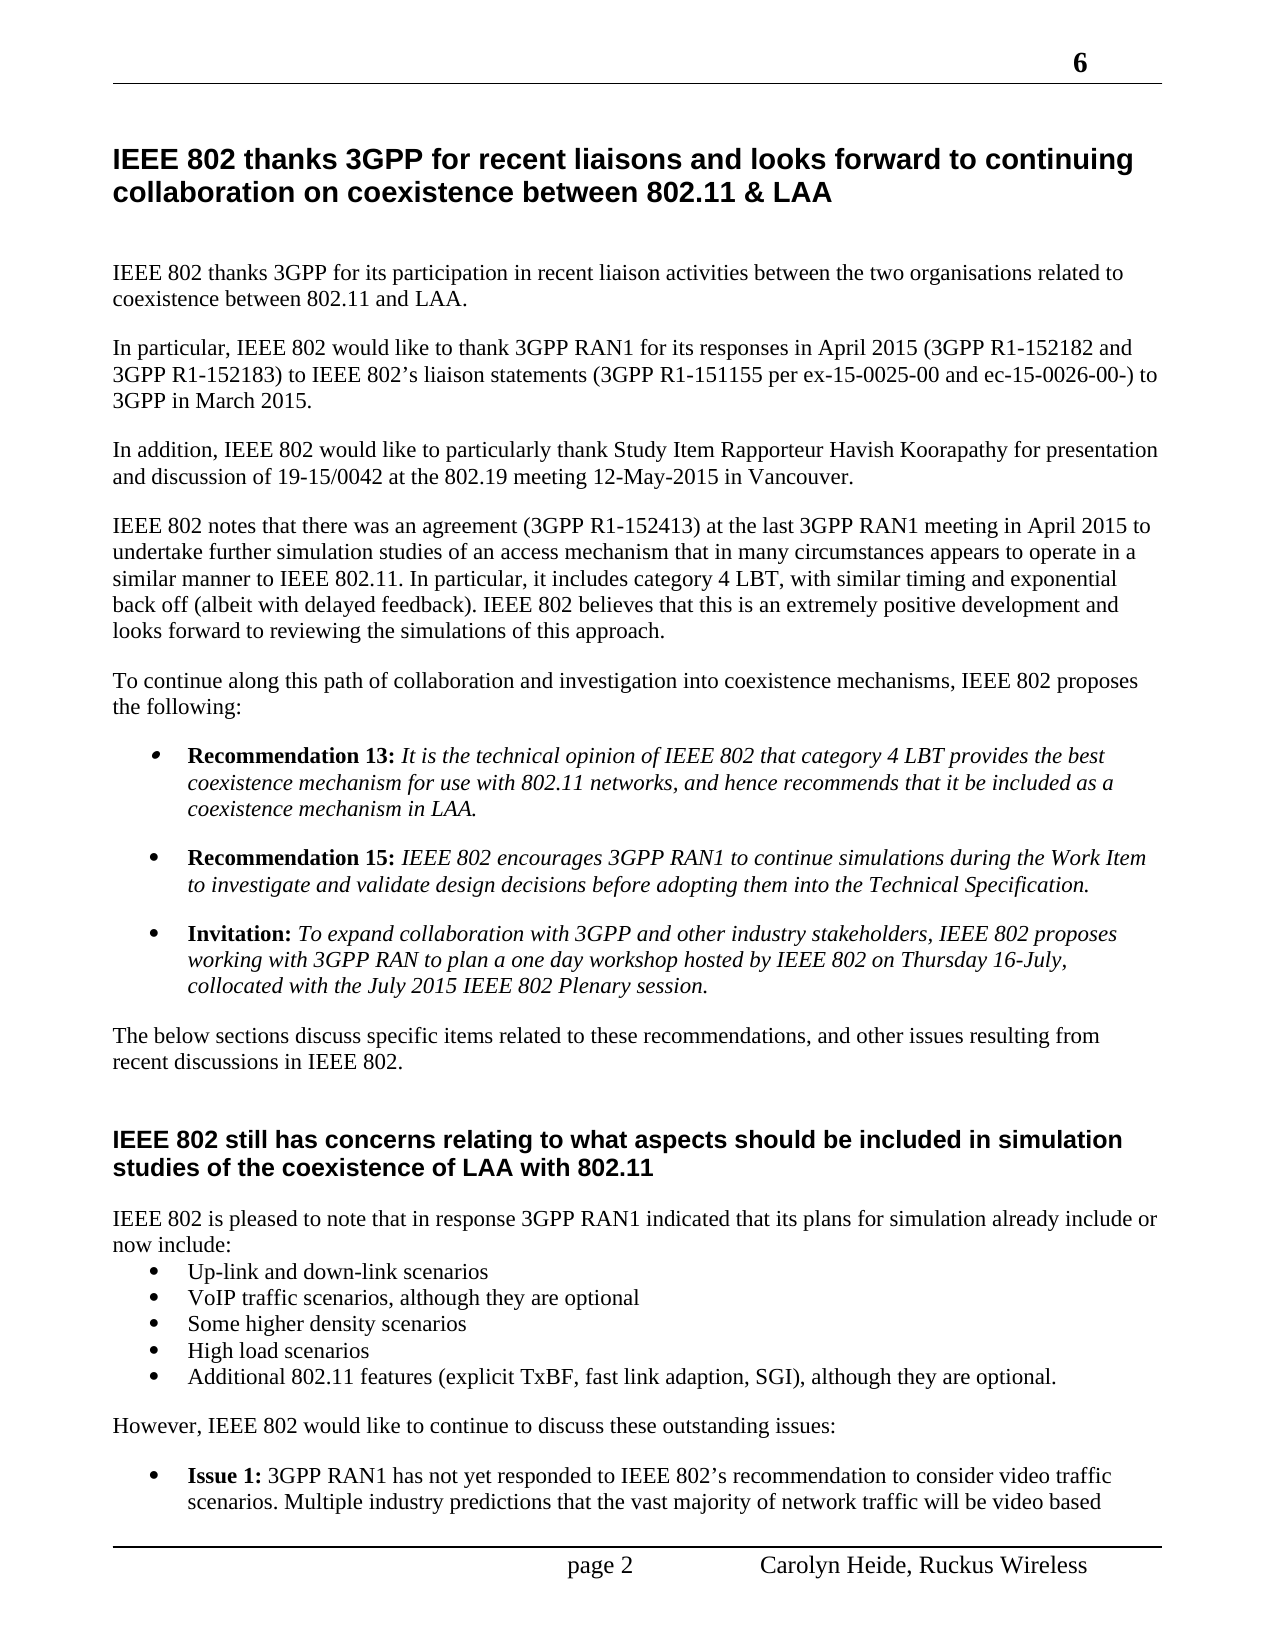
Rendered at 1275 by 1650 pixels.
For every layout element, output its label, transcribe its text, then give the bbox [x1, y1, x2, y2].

text IEEE 802 notes that there was an agreement (3GPP R1-152413) at the last 3GPP RAN1 meeting in April 2015 to undertake further simulation studies of an access mechanism that in many circumstances appears to operate in a similar manner to IEEE 802.11. In particular, it includes category 4 LBT, with similar timing and exponential back off (albeit with delayed feedback). IEEE 802 believes that this is an extremely positive development and looks forward to reviewing the simulations of this approach. [112, 512, 1162, 644]
text In particular, IEEE 802 would like to thank 3GPP RAN1 for its responses in April 2015 (3GPP R1-152182 and 3GPP R1-152183) to IEEE 802’s liaison statements (3GPP R1-151155 per ex-15-0025-00 and ec-15-0026-00-) to 3GPP in March 2015. [112, 334, 1162, 413]
list VoIP traffic scenarios, although they are optional [150, 1284, 1162, 1310]
text In addition, IEEE 802 would like to particularly thank Study Item Rapporteur Havish Koorapathy for presentation and discussion of 19-15/0042 at the 802.19 meeting 12-May-2015 in Vancouver. [112, 436, 1162, 489]
text IEEE 802 thanks 3GPP for its participation in recent liaison activities between the two organisations related to coexistence between 802.11 and LAA. [112, 259, 1162, 311]
list Recommendation 13: It is the technical opinion of IEEE 802 that category 4 LBT provides the best coexistence mechanism for use with 802.11 networks, and hence recommends that it be included as a coexistence mechanism in LAA. [150, 742, 1162, 821]
list Some higher density scenarios [150, 1310, 1162, 1337]
text However, IEEE 802 would like to continue to discuss these outstanding issues: [112, 1412, 1162, 1439]
list Additional 802.11 features (explicit TxBF, fast link adaption, SGI), although they are optional. [150, 1363, 1162, 1389]
subtitle IEEE 802 thanks 3GPP for recent liaisons and looks forward to continuing collaboration on coexistence between 802.11 & LAA [112, 142, 1162, 209]
list Invitation: To expand collaboration with 3GPP and other industry stakeholders, IEEE 802 proposes working with 3GPP RAN to plan a one day workshop hosted by IEEE 802 on Thursday 16-July, collocated with the July 2015 IEEE 802 Plenary session. [150, 920, 1162, 999]
subtitle IEEE 802 still has concerns relating to what aspects should be included in simulation studies of the coexistence of LAA with 802.11 [112, 1124, 1162, 1182]
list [150, 1462, 1162, 1514]
text IEEE 802 is pleased to note that in response 3GPP RAN1 indicated that its plans for simulation already include or now include: [112, 1205, 1162, 1258]
list Up-link and down-link scenarios [150, 1258, 1162, 1284]
list Recommendation 15: IEEE 802 encourages 3GPP RAN1 to continue simulations during the Work Item to investigate and validate design decisions before adopting them into the Technical Specification. [150, 844, 1162, 897]
text The below sections discuss specific items related to these recommendations, and other issues resulting from recent discussions in IEEE 802. [112, 1022, 1162, 1074]
text To continue along this path of collaboration and investigation into coexistence mechanisms, IEEE 802 proposes the following: [112, 667, 1162, 719]
list High load scenarios [150, 1337, 1162, 1363]
